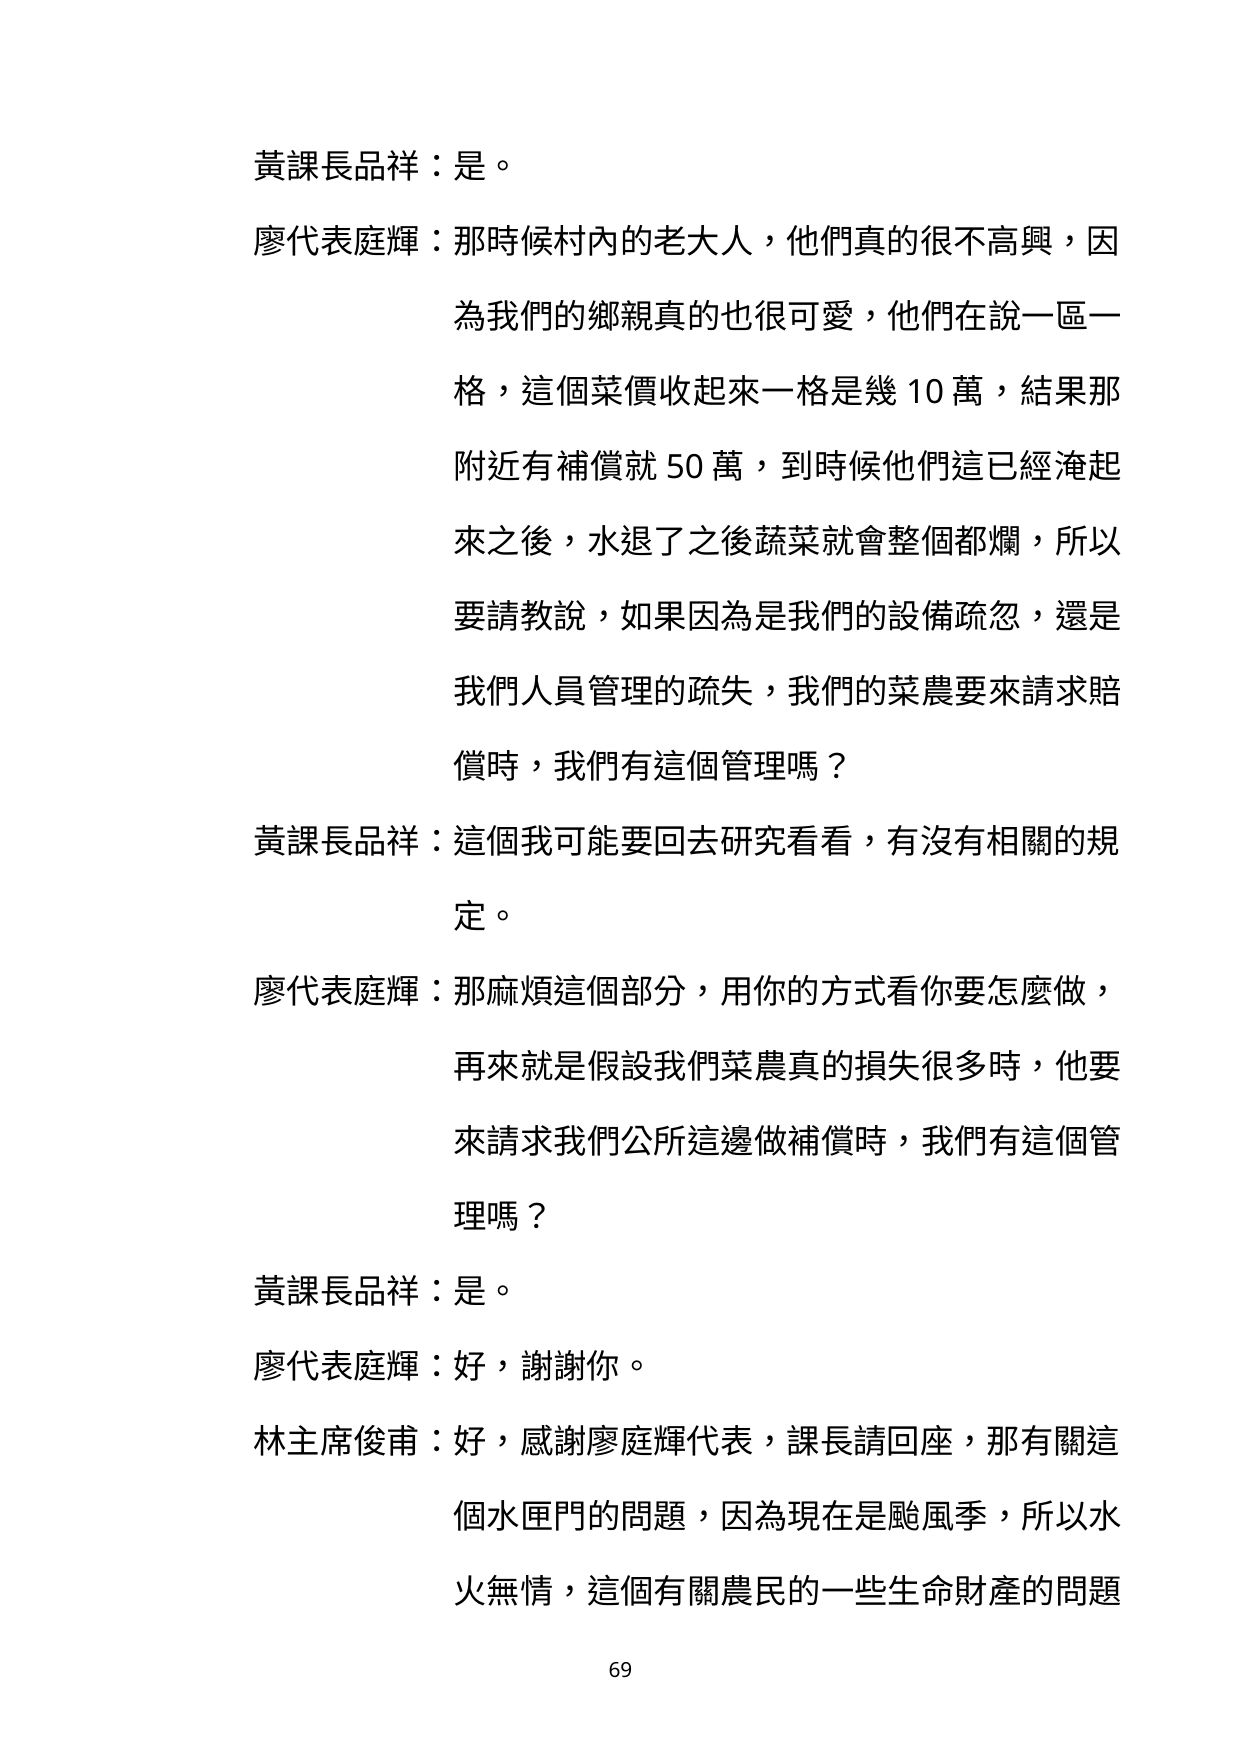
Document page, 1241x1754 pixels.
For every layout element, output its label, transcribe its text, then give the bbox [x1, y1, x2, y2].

text 黃課長品祥：這個我可能要回去研究看看，有沒有相關的規定。 [253, 802, 1122, 952]
text 黃課長品祥：是。 [253, 1252, 1122, 1327]
text 黃課長品祥：是。 [253, 127, 1122, 202]
text 廖代表庭輝：好，謝謝你。 [253, 1327, 1122, 1402]
text 廖代表庭輝：那時候村內的老大人，他們真的很不高興，因為我們的鄉親真的也很可愛，他們在說一區一格，這個菜價收起來一格是幾10萬，結果那附近有補償就50萬，到時候他們這已經淹起來之後，水退了之後蔬菜就會整個都爛，所以要請教說，如果因為是我們的設備疏忽，還是我們人員管理的疏失，我們的菜農要來請求賠償時，我們有這個管理嗎？ [253, 202, 1122, 802]
text 廖代表庭輝：那麻煩這個部分，用你的方式看你要怎麼做，再來就是假設我們菜農真的損失很多時，他要來請求我們公所這邊做補償時，我們有這個管理嗎？ [253, 952, 1122, 1252]
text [253, 1402, 1122, 1627]
